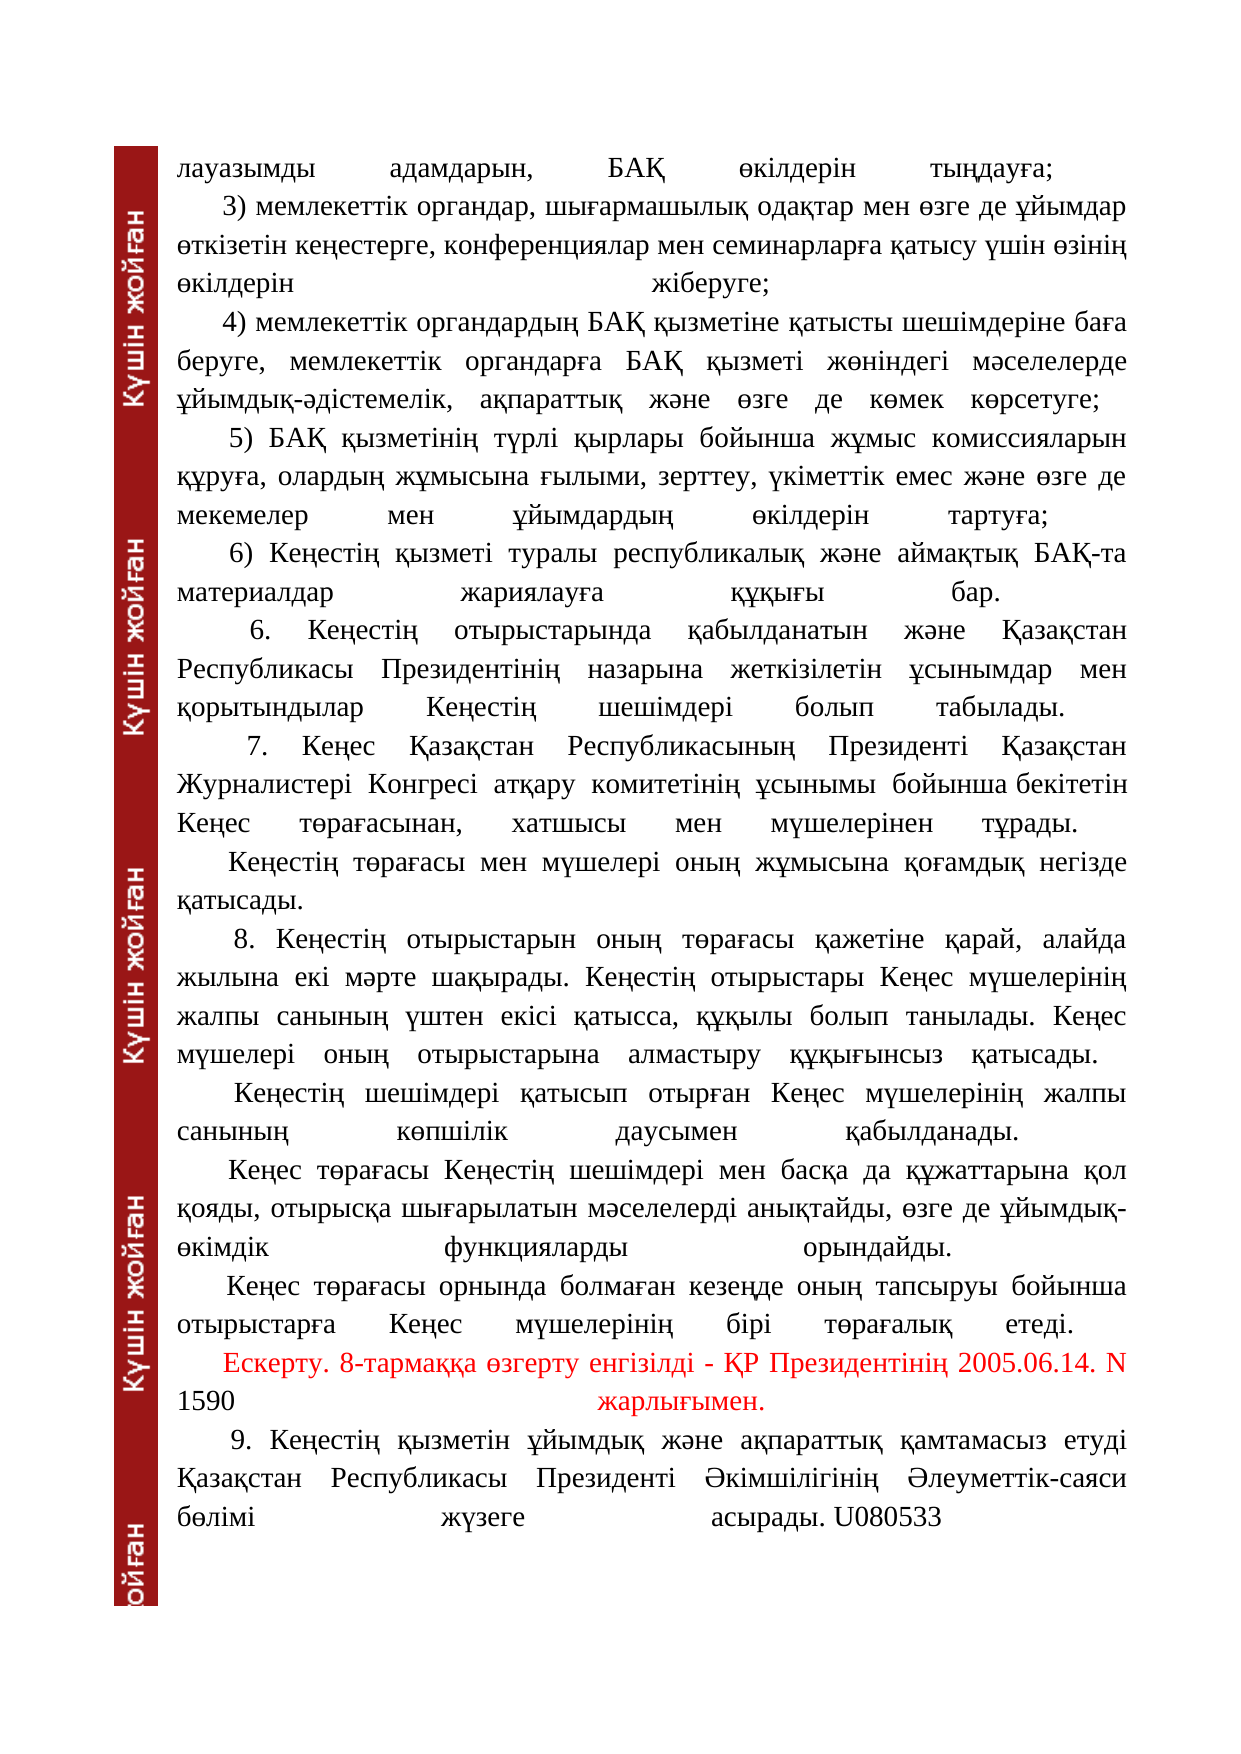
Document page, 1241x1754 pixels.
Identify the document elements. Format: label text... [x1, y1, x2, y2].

picture [114, 1532, 158, 1606]
picture [114, 146, 158, 150]
